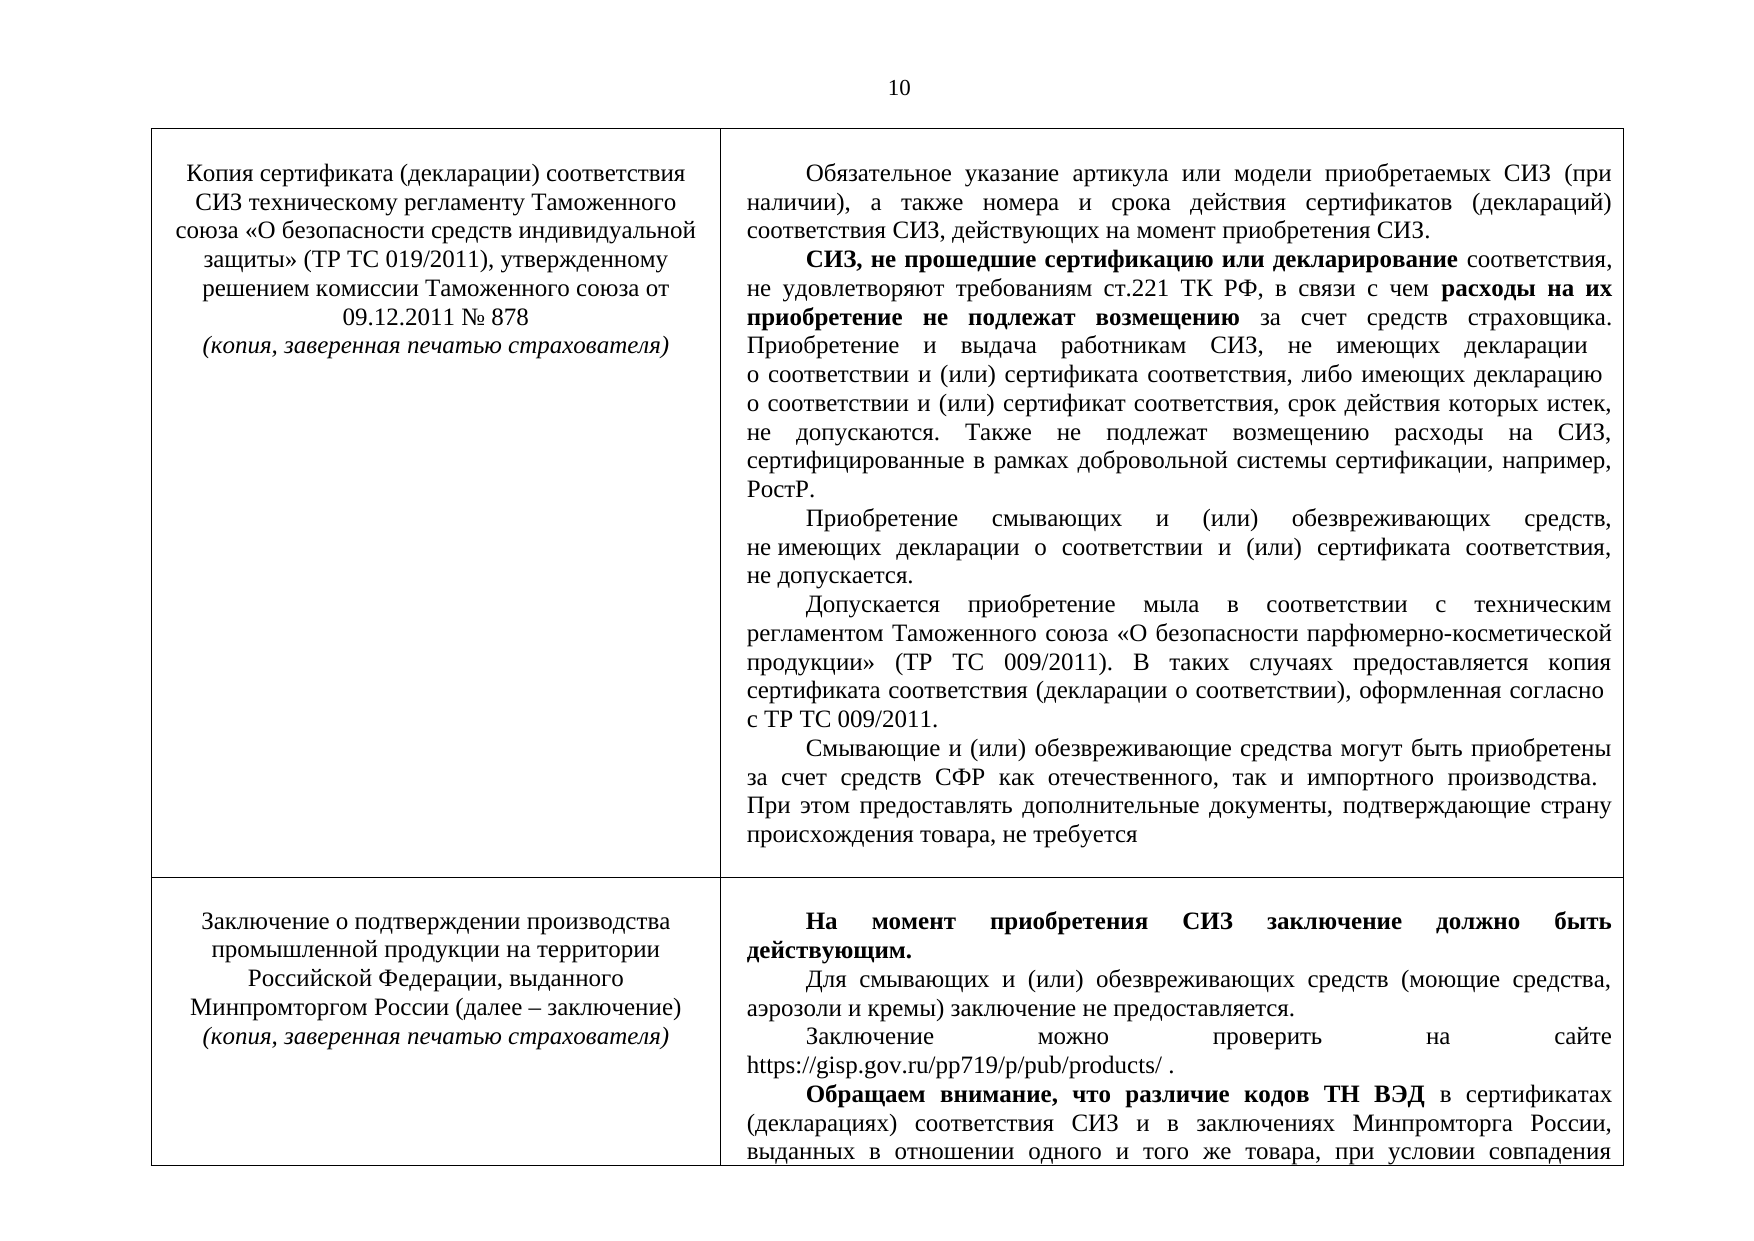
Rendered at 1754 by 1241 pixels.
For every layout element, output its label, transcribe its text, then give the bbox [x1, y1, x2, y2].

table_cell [721, 878, 1623, 1165]
table_cell Копия сертификата (декларации) соответствия СИЗ техническому регламенту Таможенного союза «О безопасности средств индивидуальной защиты» (ТР ТС 019/2011), утвержденному решением комиссии Таможенного союза от 09.12.2011 № 878 (копия, заверенная печатью страхователя) [152, 129, 720, 877]
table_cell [152, 878, 720, 1165]
table_cell Обязательное указание артикула или модели приобретаемых СИЗ (при наличии), а также номера и срока действия сертификатов (деклараций) соответствия СИЗ, действующих на момент приобретения СИЗ. СИЗ, не прошедшие сертификацию или декларирование соответствия, не удовлетворяют требованиям ст.221 ТК РФ, в связи с чем расходы на их приобретение не подлежат возмещению за счет средств страховщика. Приобретение и выдача работникам СИЗ, не имеющих декларации о соответствии и (или) сертификата соответствия, либо имеющих декларацию о соответствии и (или) сертификат соответствия, срок действия которых истек, не допускаются. Также не подлежат возмещению расходы на СИЗ, сертифицированные в рамках добровольной системы сертификации, например, РостР. Приобретение смывающих и (или) обезвреживающих средств, не имеющих декларации о соответствии и (или) сертификата соответствия, не допускается. Допускается приобретение мыла в соответствии с техническим регламентом Таможенного союза «О безопасности парфюмерно-косметической продукции» (ТР ТС 009/2011). В таких случаях предоставляется копия сертификата соответствия (декларации о соответствии), оформленная согласно с ТР ТС 009/2011. Смывающие и (или) обезвреживающие средства могут быть приобретены за счет средств СФР как отечественного, так и импортного производства. При этом предоставлять дополнительные документы, подтверждающие страну происхождения товара, не требуется [721, 129, 1623, 877]
